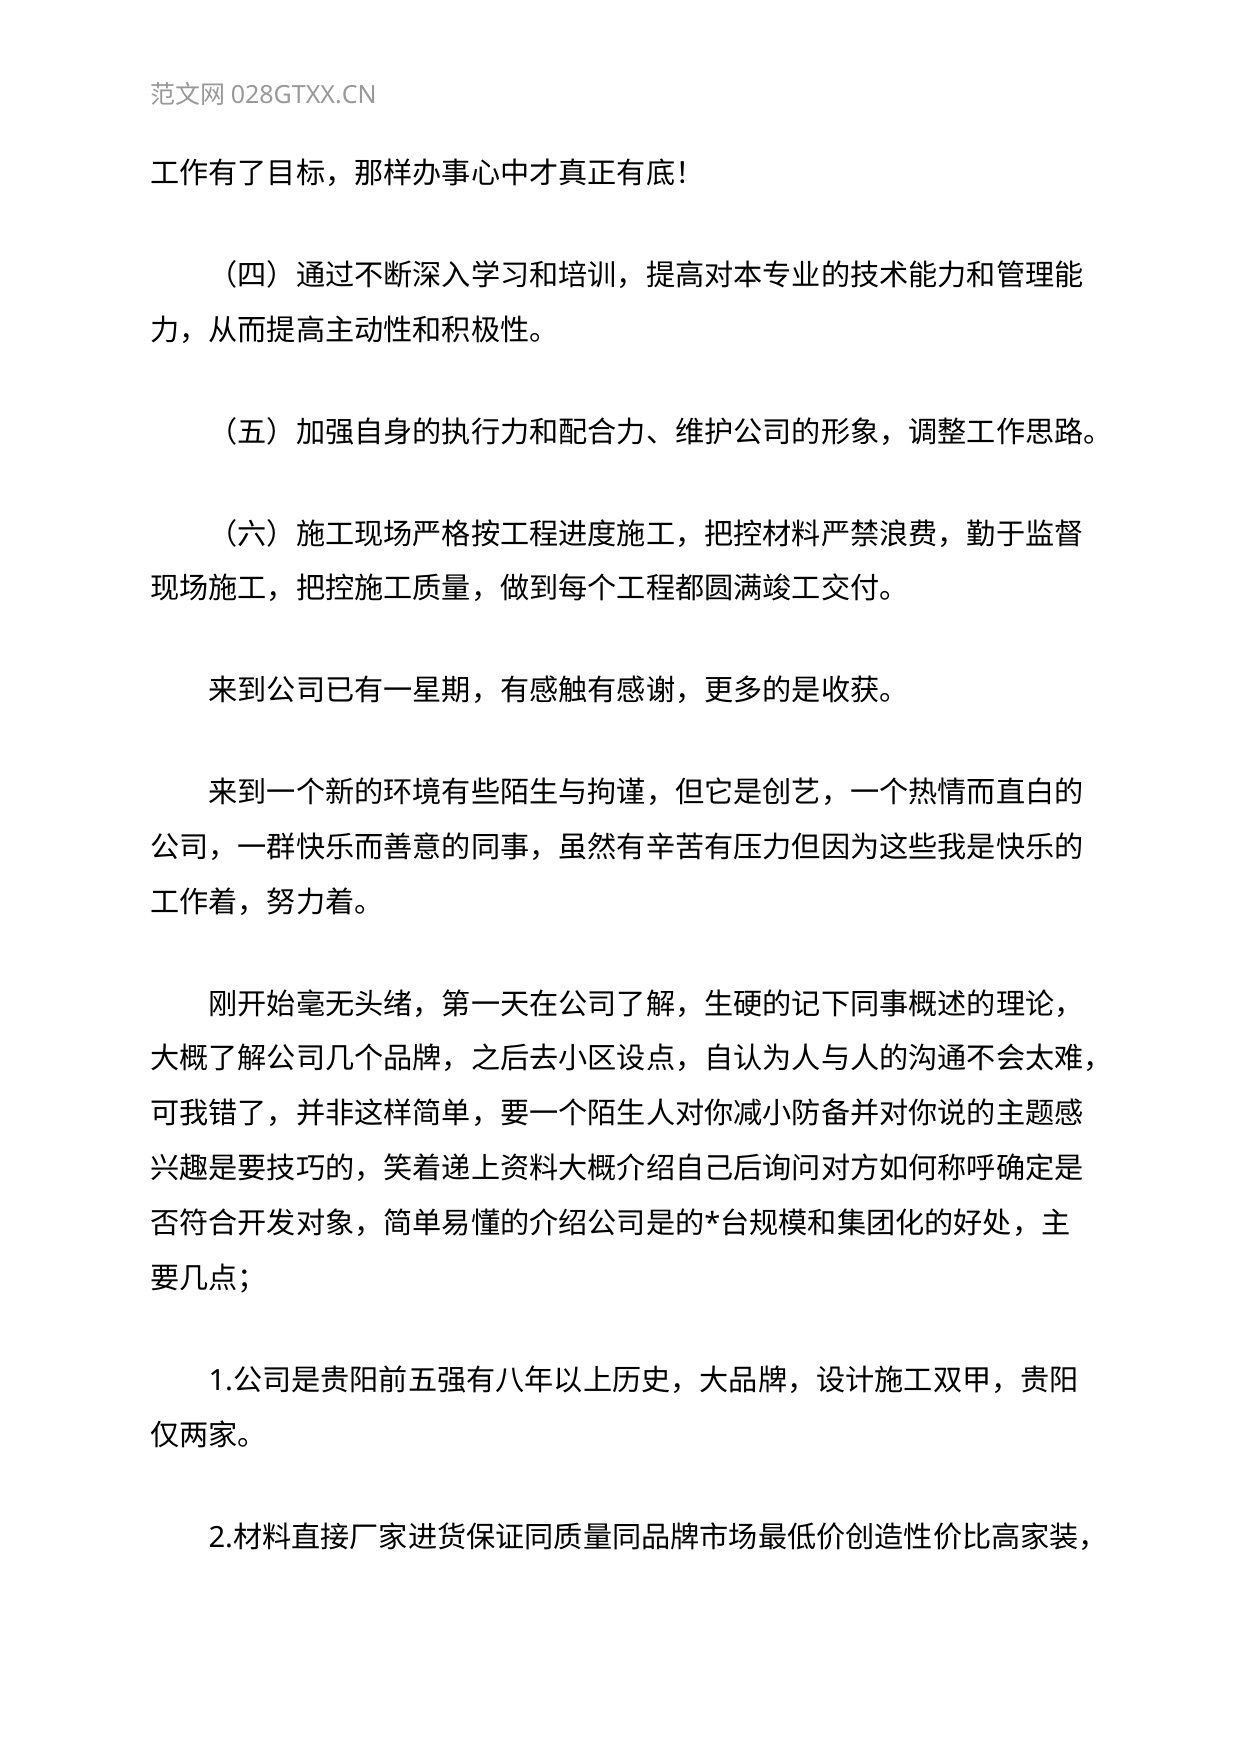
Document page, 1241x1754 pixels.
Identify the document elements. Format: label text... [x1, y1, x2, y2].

text 来到一个新的环境有些陌生与拘谨，但它是创艺，一个热情而直白的公司，一群快乐而善意的同事，虽然有辛苦有压力但因为这些我是快乐的工作着，努力着。 [150, 769, 1090, 921]
text （五）加强自身的执行力和配合力、维护公司的形象，调整工作思路。 [150, 408, 1090, 451]
text 来到公司已有一星期，有感触有感谢，更多的是收获。 [150, 667, 1090, 709]
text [150, 150, 1090, 192]
text 1.公司是贵阳前五强有八年以上历史，大品牌，设计施工双甲，贵阳仅两家。 [150, 1357, 1090, 1454]
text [150, 1513, 1090, 1556]
text 刚开始毫无头绪，第一天在公司了解，生硬的记下同事概述的理论，大概了解公司几个品牌，之后去小区设点，自认为人与人的沟通不会太难，可我错了，并非这样简单，要一个陌生人对你减小防备并对你说的主题感兴趣是要技巧的，笑着递上资料大概介绍自己后询问对方如何称呼确定是否符合开发对象，简单易懂的介绍公司是的*台规模和集团化的好处，主要几点； [150, 980, 1090, 1297]
text （六）施工现场严格按工程进度施工，把控材料严禁浪费，勤于监督现场施工，把控施工质量，做到每个工程都圆满竣工交付。 [150, 510, 1090, 607]
text （四）通过不断深入学习和培训，提高对本专业的技术能力和管理能力，从而提高主动性和积极性。 [150, 252, 1090, 349]
